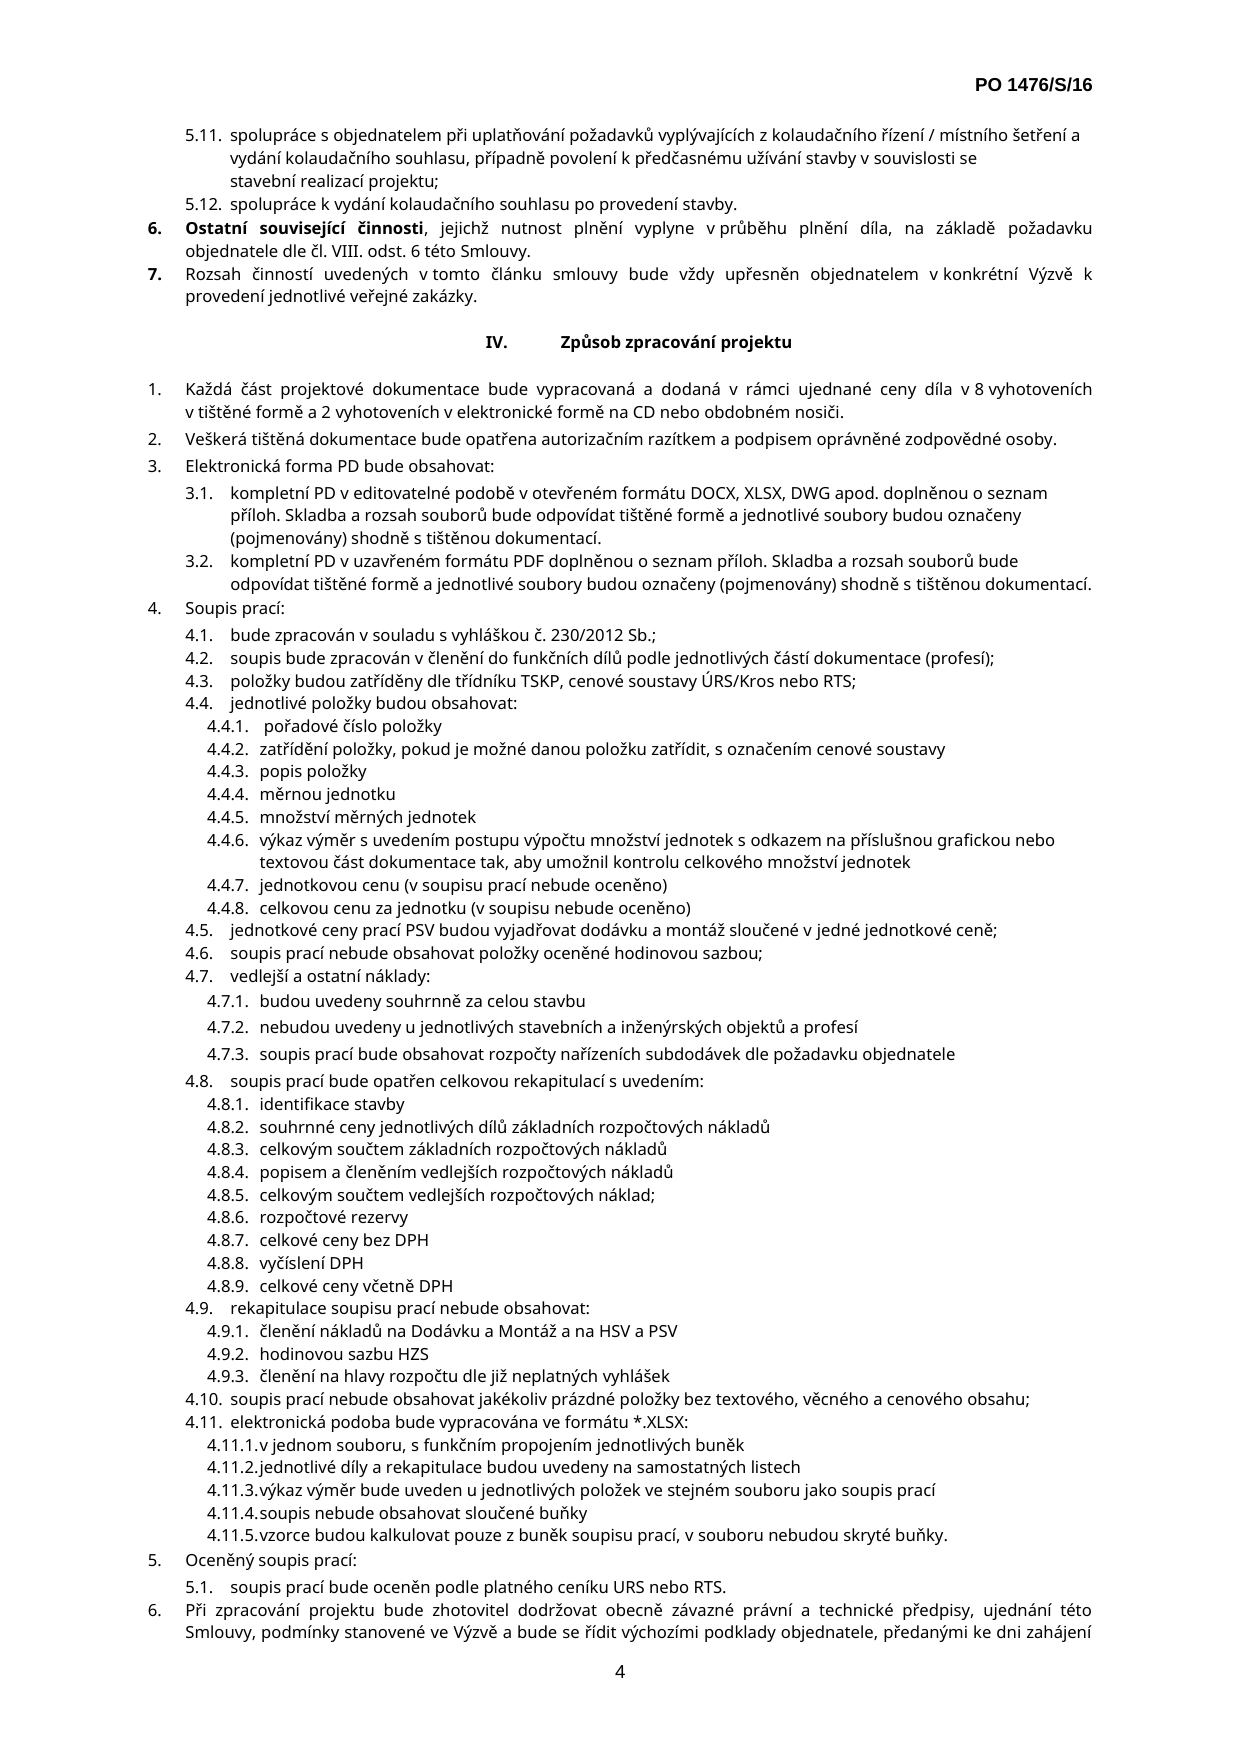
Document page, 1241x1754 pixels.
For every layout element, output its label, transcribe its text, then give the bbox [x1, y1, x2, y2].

list pořadové číslo položky [207, 715, 1093, 737]
list popisem a členěním vedlejších rozpočtových nákladů [207, 1161, 1093, 1183]
list celkové ceny včetně DPH [207, 1274, 1093, 1297]
list celkovou cenu za jednotku (v soupisu nebude oceněno) [207, 896, 1093, 919]
list výkaz výměr bude uveden u jednotlivých položek ve stejném souboru jako soupis prací [207, 1479, 1093, 1501]
list Oceněný soupis prací: [148, 1549, 1093, 1572]
list jednotlivé položky budou obsahovat: [185, 692, 1093, 715]
list Každá část projektové dokumentace bude vypracovaná a dodaná v rámci ujednané ceny díla v 8 vyhotoveních v tištěné formě a 2 vyhotoveních v elektronické formě na CD nebo obdobném nosiči. [148, 378, 1093, 423]
list identifikace stavby [207, 1093, 1093, 1115]
list výkaz výměr s uvedením postupu výpočtu množství jednotek s odkazem na příslušnou grafickou nebo textovou část dokumentace tak, aby umožnil kontrolu celkového množství jednotek [207, 828, 1093, 874]
list spolupráce s objednatelem při uplatňování požadavků vyplývajících z kolaudačního řízení / místního šetření a vydání kolaudačního souhlasu, případně povolení k předčasnému užívání stavby v souvislosti se stavební realizací projektu; [185, 124, 1093, 192]
list celkovým součtem vedlejších rozpočtových náklad; [207, 1183, 1093, 1206]
list celkové ceny bez DPH [207, 1229, 1093, 1252]
list soupis nebude obsahovat sloučené buňky [207, 1501, 1093, 1524]
list jednotkové ceny prací PSV budou vyjadřovat dodávku a montáž sloučené v jedné jednotkové ceně; [185, 919, 1093, 942]
list budou uvedeny souhrnně za celou stavbu [207, 989, 1093, 1012]
list souhrnné ceny jednotlivých dílů základních rozpočtových nákladů [207, 1115, 1093, 1138]
list položky budou zatříděny dle třídníku TSKP, cenové soustavy ÚRS/Kros nebo RTS; [185, 669, 1093, 692]
list Způsob zpracování projektu [185, 331, 1093, 353]
list vyčíslení DPH [207, 1252, 1093, 1274]
list v jednom souboru, s funkčním propojením jednotlivých buněk [207, 1433, 1093, 1456]
list Ostatní související činnosti, jejichž nutnost plnění vyplyne v průběhu plnění díla, na základě požadavku objednatele dle čl. VIII. odst. 6 této Smlouvy. [148, 217, 1093, 262]
list kompletní PD v uzavřeném formátu PDF doplněnou o seznam příloh. Skladba a rozsah souborů bude odpovídat tištěné formě a jednotlivé soubory budou označeny (pojmenovány) shodně s tištěnou dokumentací. [185, 549, 1093, 595]
list soupis prací nebude obsahovat položky oceněné hodinovou sazbou; [185, 942, 1093, 964]
list Veškerá tištěná dokumentace bude opatřena autorizačním razítkem a podpisem oprávněné zodpovědné osoby. [148, 428, 1093, 450]
list hodinovou sazbu HZS [207, 1342, 1093, 1365]
list měrnou jednotku [207, 783, 1093, 806]
list rekapitulace soupisu prací nebude obsahovat: [185, 1297, 1093, 1320]
list jednotkovou cenu (v soupisu prací nebude oceněno) [207, 874, 1093, 896]
list bude zpracován v souladu s vyhláškou č. 230/2012 Sb.; [185, 624, 1093, 647]
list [148, 1598, 1093, 1644]
list nebudou uvedeny u jednotlivých stavebních a inženýrských objektů a profesí [207, 1016, 1093, 1039]
list soupis prací bude oceněn podle platného ceníku URS nebo RTS. [185, 1576, 1093, 1598]
list soupis prací bude opatřen celkovou rekapitulací s uvedením: [185, 1070, 1093, 1093]
list celkovým součtem základních rozpočtových nákladů [207, 1138, 1093, 1161]
list kompletní PD v editovatelné podobě v otevřeném formátu DOCX, XLSX, DWG apod. doplněnou o seznam příloh. Skladba a rozsah souborů bude odpovídat tištěné formě a jednotlivé soubory budou označeny (pojmenovány) shodně s tištěnou dokumentací. [185, 481, 1093, 549]
list členění na hlavy rozpočtu dle již neplatných vyhlášek [207, 1365, 1093, 1388]
list popis položky [207, 760, 1093, 783]
list členění nákladů na Dodávku a Montáž a na HSV a PSV [207, 1320, 1093, 1342]
list spolupráce k vydání kolaudačního souhlasu po provedení stavby. [185, 192, 1093, 215]
list Elektronická forma PD bude obsahovat: [148, 454, 1093, 477]
list množství měrných jednotek [207, 806, 1093, 828]
list soupis prací bude obsahovat rozpočty nařízeních subdodávek dle požadavku objednatele [207, 1043, 1093, 1066]
list zatřídění položky, pokud je možné danou položku zatřídit, s označením cenové soustavy [207, 737, 1093, 760]
list rozpočtové rezervy [207, 1206, 1093, 1229]
list soupis bude zpracován v členění do funkčních dílů podle jednotlivých částí dokumentace (profesí); [185, 647, 1093, 669]
list elektronická podoba bude vypracována ve formátu *.XLSX: [185, 1411, 1093, 1433]
list Rozsah činností uvedených v tomto článku smlouvy bude vždy upřesněn objednatelem v konkrétní Výzvě k provedení jednotlivé veřejné zakázky. [148, 262, 1093, 308]
list soupis prací nebude obsahovat jakékoliv prázdné položky bez textového, věcného a cenového obsahu; [185, 1388, 1093, 1411]
list jednotlivé díly a rekapitulace budou uvedeny na samostatných listech [207, 1456, 1093, 1479]
list vzorce budou kalkulovat pouze z buněk soupisu prací, v souboru nebudou skryté buňky. [207, 1524, 1093, 1547]
list vedlejší a ostatní náklady: [185, 964, 1093, 987]
list Soupis prací: [148, 597, 1093, 620]
